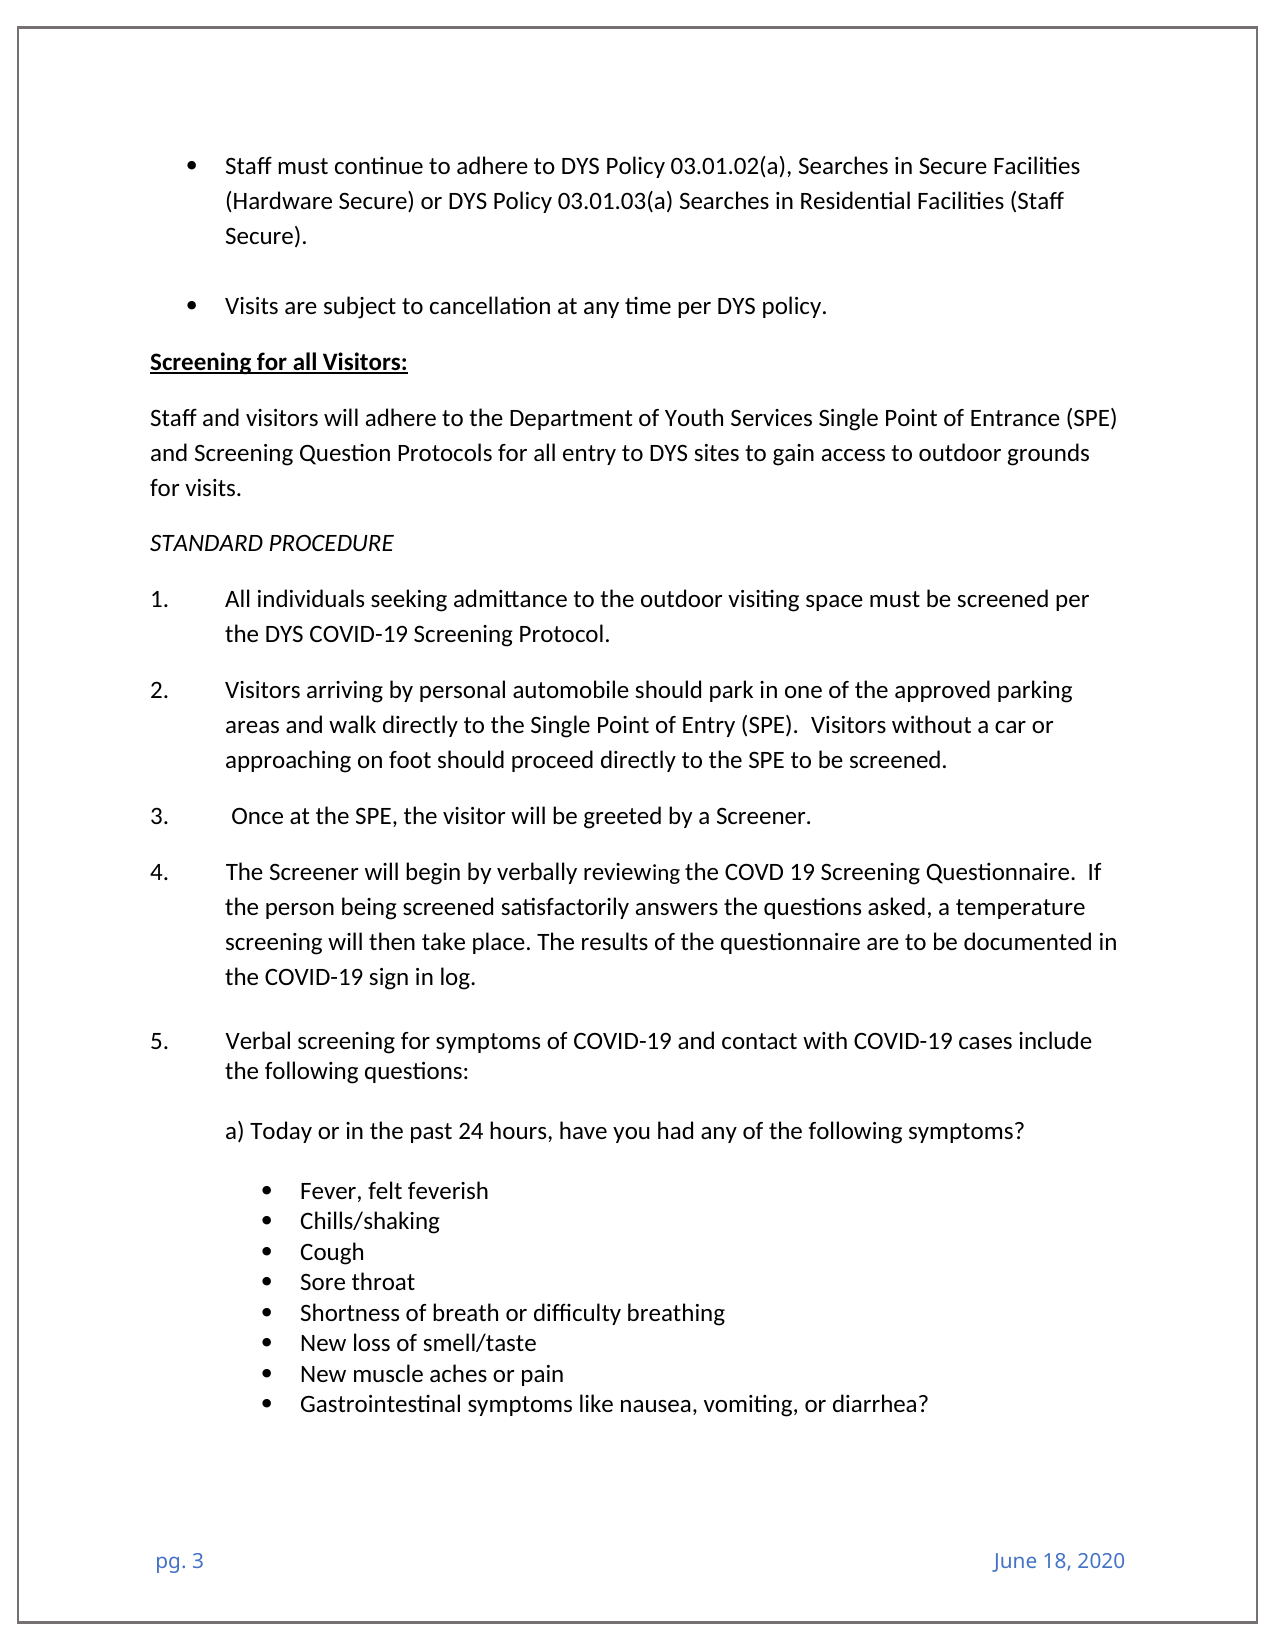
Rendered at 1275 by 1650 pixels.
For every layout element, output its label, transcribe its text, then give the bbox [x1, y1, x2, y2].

text 5. Verbal screening for symptoms of COVID-19 and contact with COVID-19 cases include the following questions: [150, 1025, 1125, 1086]
text STANDARD PROCEDURE [150, 527, 1125, 558]
text Screening for all Visitors: [150, 346, 1125, 376]
list Staff must continue to adhere to DYS Policy 03.01.02(a), Searches in Secure Facilities (Hardware Secure) or DYS Policy 03.01.03(a) Searches in Residential Facilities (Staff Secure). [187, 150, 1125, 251]
text a) Today or in the past 24 hours, have you had any of the following symptoms? [225, 1115, 1125, 1146]
list Fever, felt feverish [262, 1175, 1125, 1205]
text 2. Visitors arriving by personal automobile should park in one of the approved parking areas and walk directly to the Single Point of Entry (SPE). Visitors without a car or approaching on foot should proceed directly to the SPE to be screened. [150, 674, 1125, 775]
list New loss of smell/taste [262, 1327, 1125, 1358]
list Sore throat [262, 1266, 1125, 1297]
text 3. Once at the SPE, the visitor will be greeted by a Screener. [150, 800, 1125, 831]
text 4. The Screener will begin by verbally reviewing the COVD 19 Screening Questionnaire. If the person being screened satisfactorily answers the questions asked, a temperature screening will then take place. The results of the questionnaire are to be documented in the COVID-19 sign in log. [150, 856, 1125, 991]
list New muscle aches or pain [262, 1358, 1125, 1388]
list Chills/shaking [262, 1205, 1125, 1236]
text Staff and visitors will adhere to the Department of Youth Services Single Point of Entrance (SPE) and Screening Question Protocols for all entry to DYS sites to gain access to outdoor grounds for visits. [150, 402, 1125, 502]
text 1. All individuals seeking admittance to the outdoor visiting space must be screened per the DYS COVID-19 Screening Protocol. [150, 583, 1125, 649]
list Visits are subject to cancellation at any time per DYS policy. [187, 290, 1125, 321]
list Gastrointestinal symptoms like nausea, vomiting, or diarrhea? [262, 1388, 1125, 1419]
list Cough [262, 1236, 1125, 1266]
list Shortness of breath or difficulty breathing [262, 1297, 1125, 1327]
